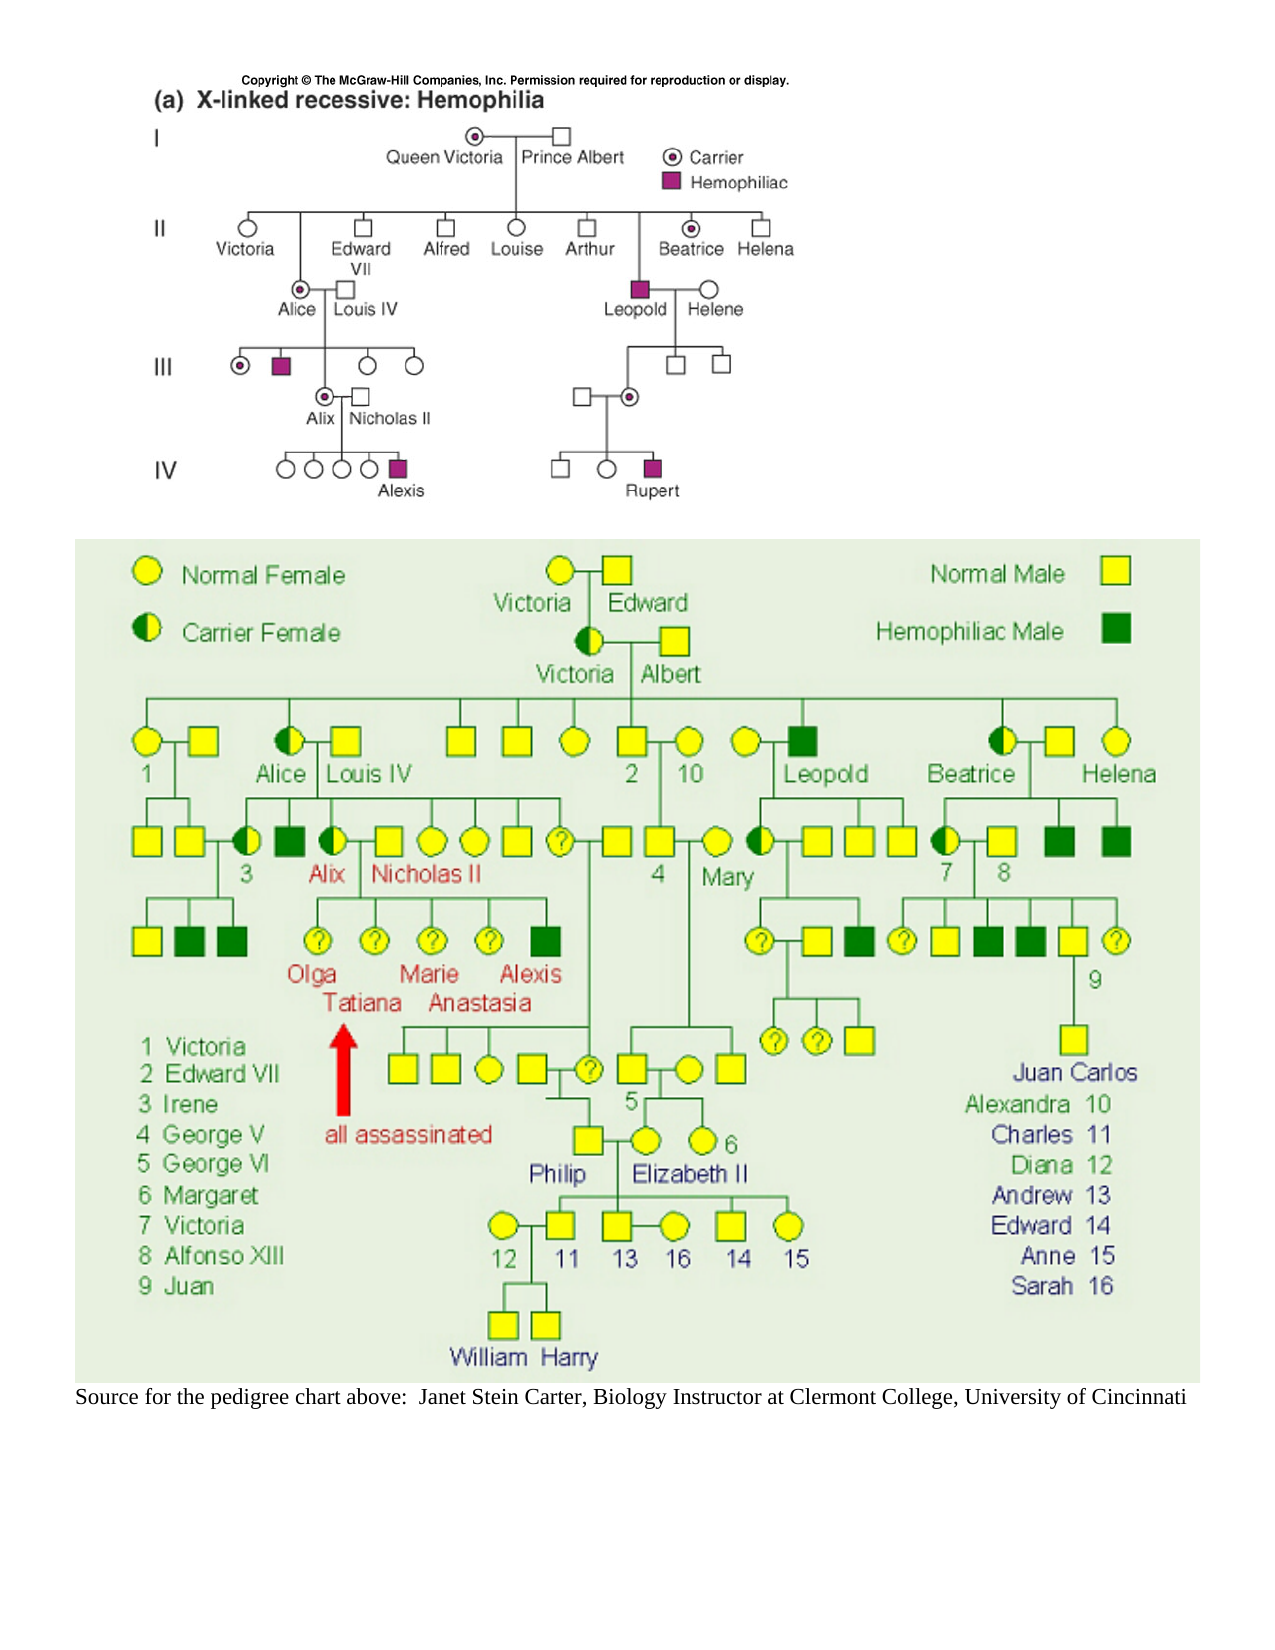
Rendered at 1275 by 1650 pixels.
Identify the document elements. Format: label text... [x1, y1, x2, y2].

picture [150, 75, 826, 513]
text Source for the pedigree chart above: Janet Stein Carter, Biology Instructor at Clermont College, University of Cincinnati [75, 1383, 1200, 1409]
picture [75, 539, 1200, 1383]
